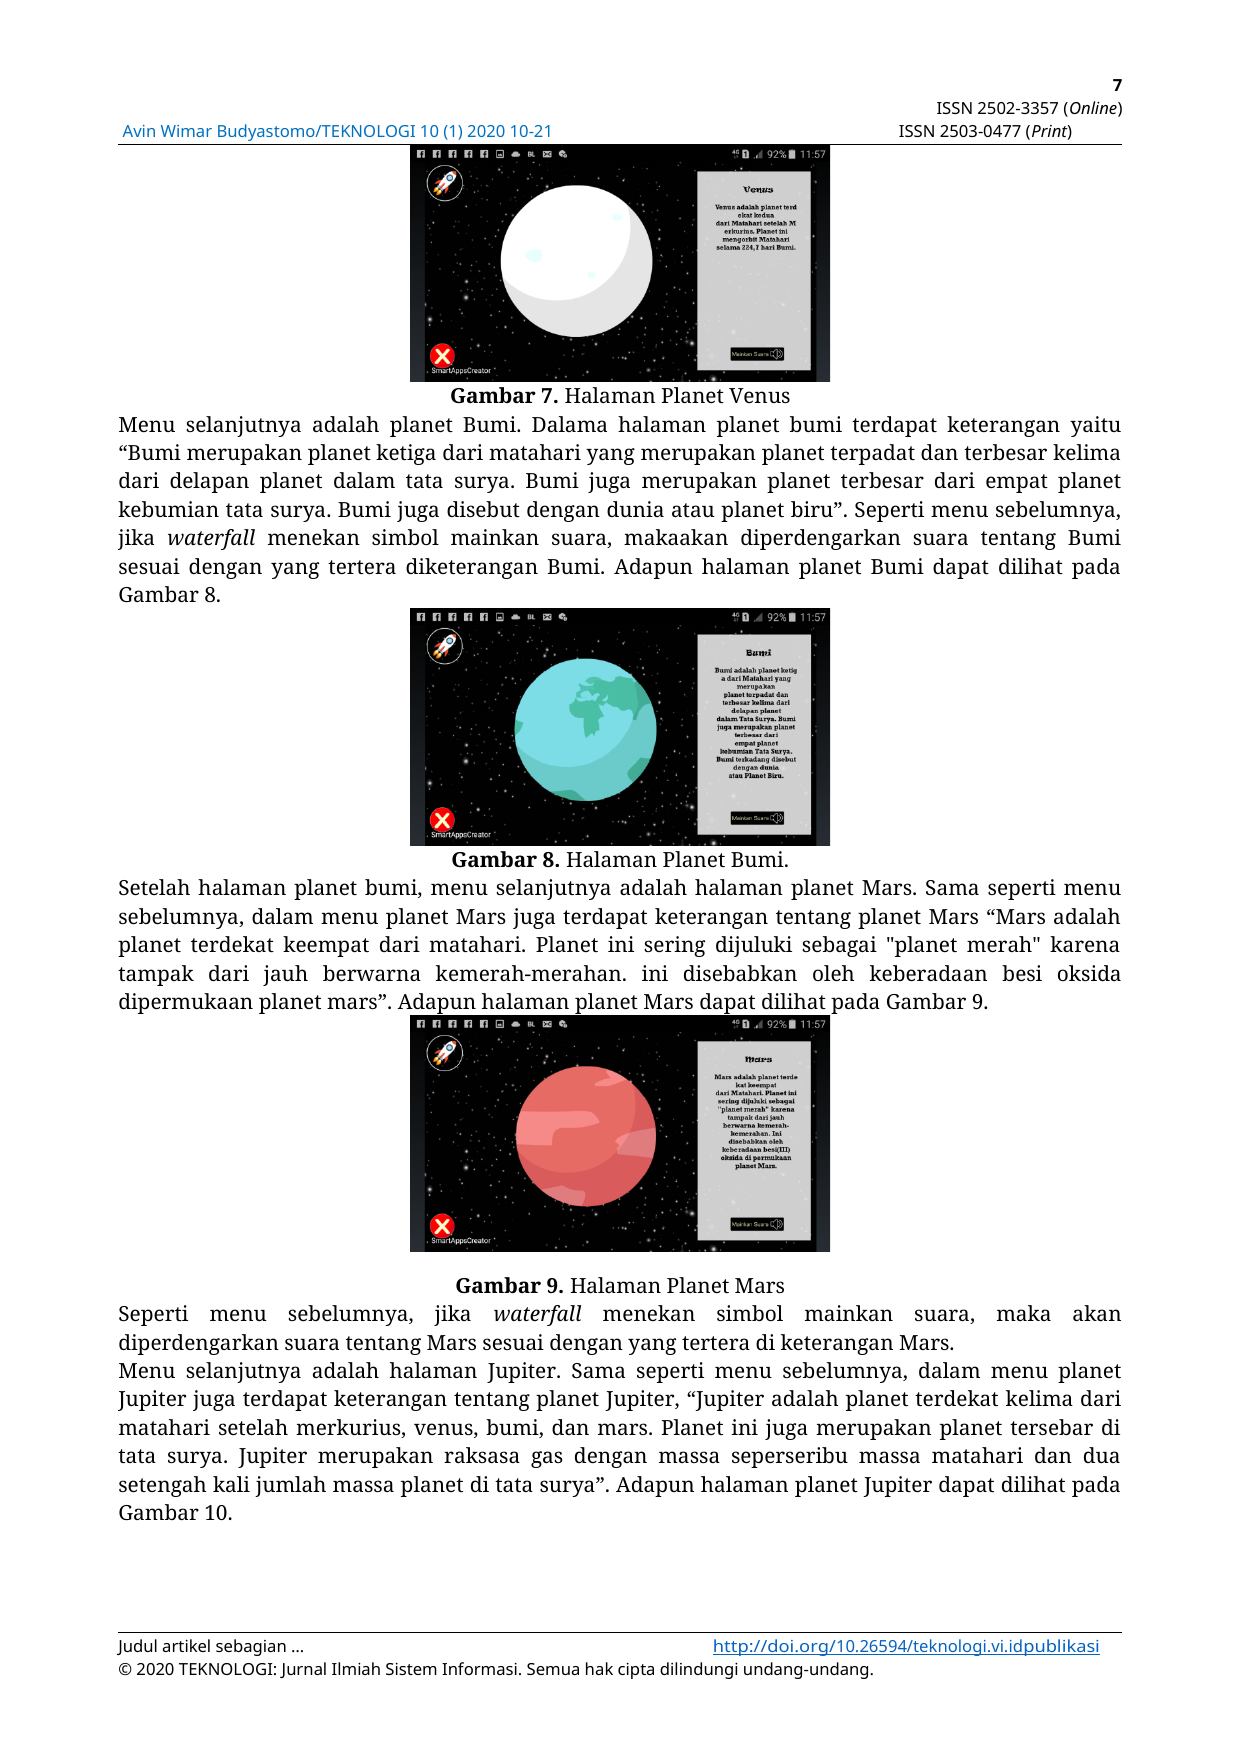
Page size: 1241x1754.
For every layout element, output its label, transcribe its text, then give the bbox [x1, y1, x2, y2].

picture [410, 1015, 831, 1252]
picture [410, 608, 831, 846]
picture [410, 145, 831, 382]
text Gambar 8. Halaman Planet Bumi. [118, 845, 1122, 873]
text Gambar 9. Halaman Planet Mars [118, 1271, 1122, 1299]
text Gambar 7. Halaman Planet Venus [118, 381, 1122, 410]
text Setelah halaman planet bumi, menu selanjutnya adalah halaman planet Mars. Sama seperti menu sebelumnya, dalam menu planet Mars juga terdapat keterangan tentang planet Mars “Mars adalah planet terdekat keempat dari matahari. Planet ini sering dijuluki sebagai "planet merah" karena tampak dari jauh berwarna kemerah-merahan. ini disebabkan oleh keberadaan besi oksida dipermukaan planet mars”. Adapun halaman planet Mars dapat dilihat pada Gambar 9. [118, 873, 1122, 1016]
text Menu selanjutnya adalah halaman Jupiter. Sama seperti menu sebelumnya, dalam menu planet Jupiter juga terdapat keterangan tentang planet Jupiter, “Jupiter adalah planet terdekat kelima dari matahari setelah merkurius, venus, bumi, dan mars. Planet ini juga merupakan planet tersebar di tata surya. Jupiter merupakan raksasa gas dengan massa seperseribu massa matahari dan dua setengah kali jumlah massa planet di tata surya”. Adapun halaman planet Jupiter dapat dilihat pada Gambar 10. [118, 1356, 1122, 1527]
text Menu selanjutnya adalah planet Bumi. Dalama halaman planet bumi terdapat keterangan yaitu “Bumi merupakan planet ketiga dari matahari yang merupakan planet terpadat dan terbesar kelima dari delapan planet dalam tata surya. Bumi juga merupakan planet terbesar dari empat planet kebumian tata surya. Bumi juga disebut dengan dunia atau planet biru”. Seperti menu sebelumnya, jika waterfall menekan simbol mainkan suara, makaakan diperdengarkan suara tentang Bumi sesuai dengan yang tertera diketerangan Bumi. Adapun halaman planet Bumi dapat dilihat pada Gambar 8. [118, 410, 1122, 609]
text Seperti menu sebelumnya, jika waterfall menekan simbol mainkan suara, maka akan diperdengarkan suara tentang Mars sesuai dengan yang tertera di keterangan Mars. [118, 1299, 1122, 1356]
